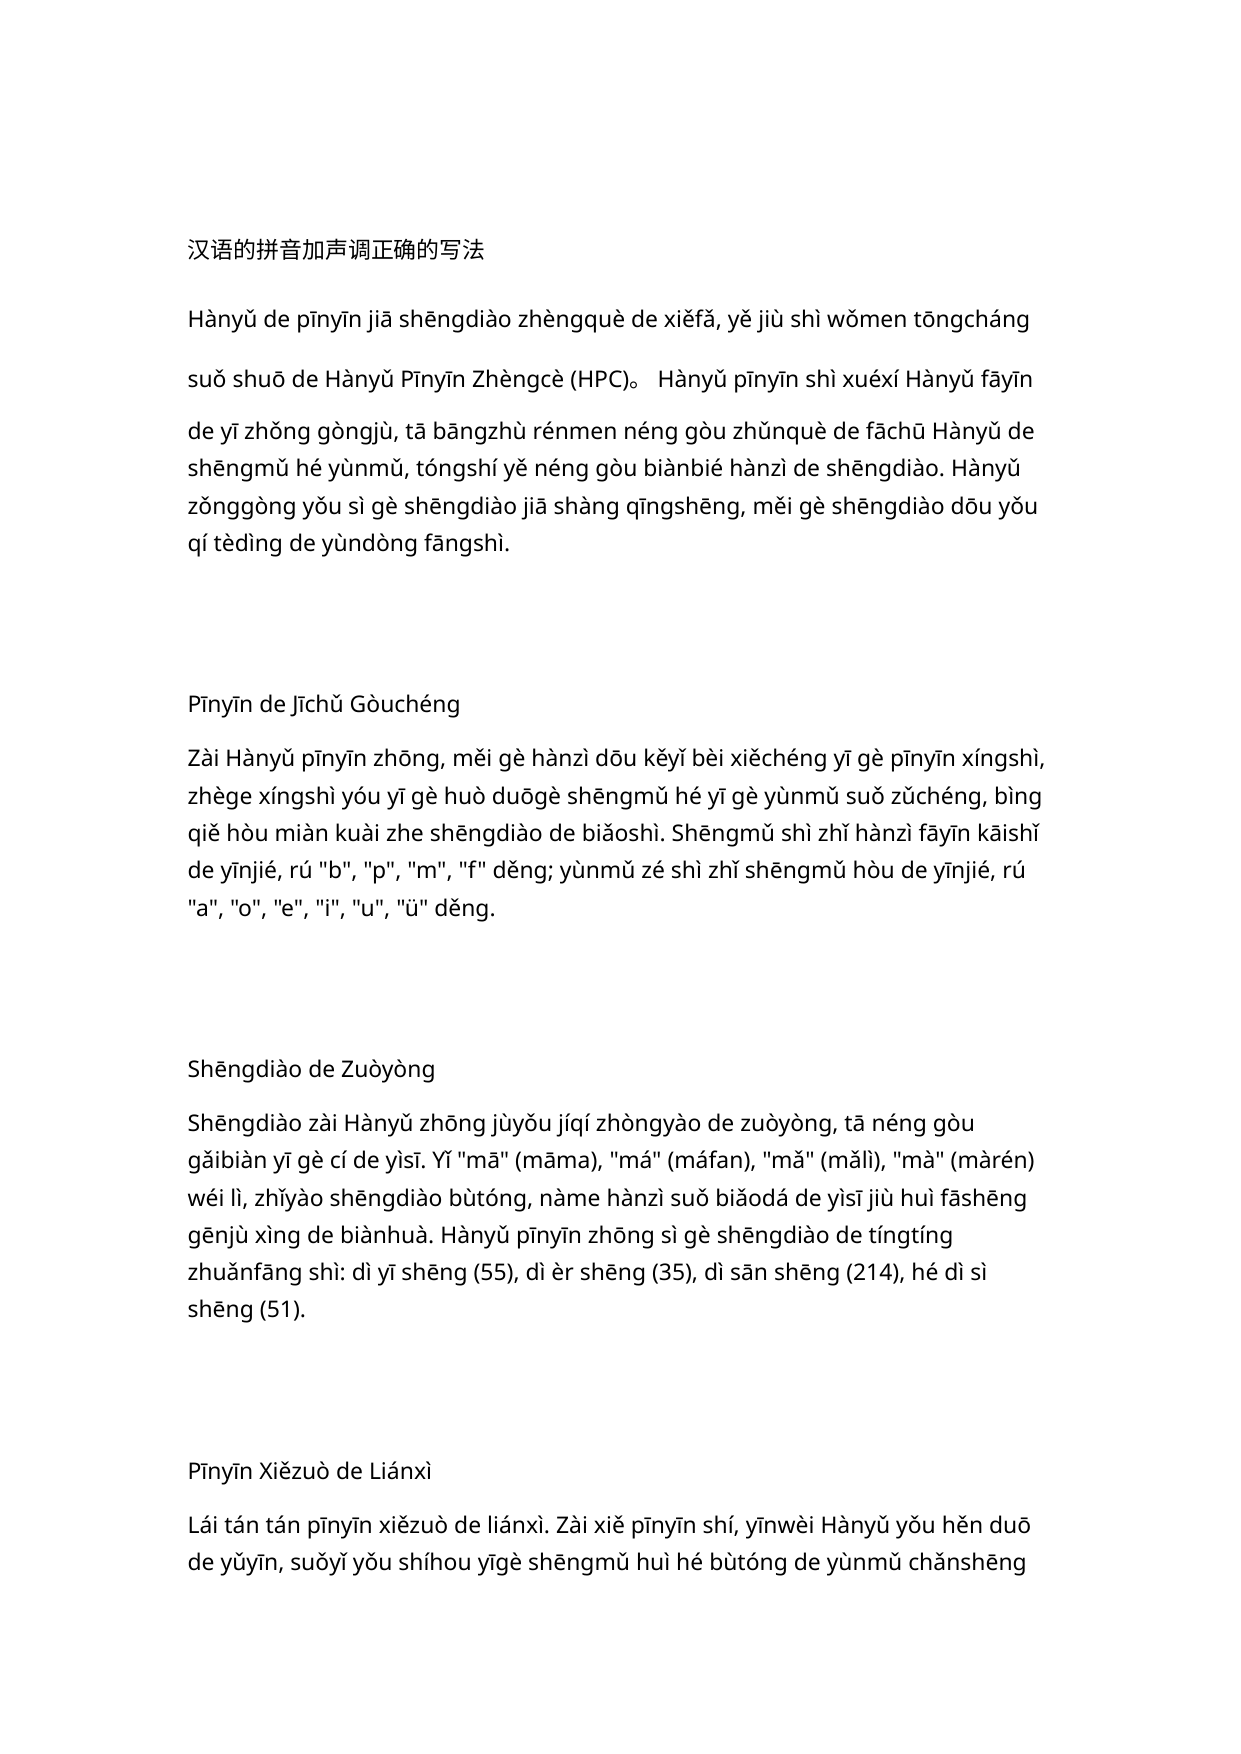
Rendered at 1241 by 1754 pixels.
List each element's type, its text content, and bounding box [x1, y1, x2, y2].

text Hànyǔ de pīnyīn jiā shēngdiào zhèngquè de xiěfǎ, yě jiù shì wǒmen tōngcháng suǒ shuō de Hànyǔ Pīnyīn Zhèngcè (HPC)。 Hànyǔ pīnyīn shì xuéxí Hànyǔ fāyīn de yī zhǒng gòngjù, tā bāngzhù rénmen néng gòu zhǔnquè de fāchū Hànyǔ de shēngmǔ hé yùnmǔ, tóngshí yě néng gòu biànbié hànzì de shēngdiào. Hànyǔ zǒnggòng yǒu sì gè shēngdiào jiā shàng qīngshēng, měi gè shēngdiào dōu yǒu qí tèdìng de yùndòng fāngshì. [187, 302, 1053, 559]
text Pīnyīn Xiězuò de Liánxì [187, 1454, 1053, 1487]
text 汉语的拼音加声调正确的写法 [187, 216, 1053, 281]
text Zài Hànyǔ pīnyīn zhōng, měi gè hànzì dōu kěyǐ bèi xiěchéng yī gè pīnyīn xíngshì, zhège xíngshì yóu yī gè huò duōgè shēngmǔ hé yī gè yùnmǔ suǒ zǔchéng, bìng qiě hòu miàn kuài zhe shēngdiào de biǎoshì. Shēngmǔ shì zhǐ hànzì fāyīn kāishǐ de yīnjié, rú "b", "p", "m", "f" děng; yùnmǔ zé shì zhǐ shēngmǔ hòu de yīnjié, rú "a", "o", "e", "i", "u", "ü" děng. [187, 742, 1053, 923]
text Shēngdiào de Zuòyòng [187, 1052, 1053, 1085]
text Shēngdiào zài Hànyǔ zhōng jùyǒu jíqí zhòngyào de zuòyòng, tā néng gòu gǎibiàn yī gè cí de yìsī. Yǐ "mā" (māma), "má" (máfan), "mǎ" (mǎlì), "mà" (màrén) wéi lì, zhǐyào shēngdiào bùtóng, nàme hànzì suǒ biǎodá de yìsī jiù huì fāshēng gēnjù xìng de biànhuà. Hànyǔ pīnyīn zhōng sì gè shēngdiào de tíngtíng zhuǎnfāng shì: dì yī shēng (55), dì èr shēng (35), dì sān shēng (214), hé dì sì shēng (51). [187, 1106, 1053, 1325]
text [187, 1508, 1053, 1578]
text Pīnyīn de Jīchǔ Gòuchéng [187, 688, 1053, 720]
